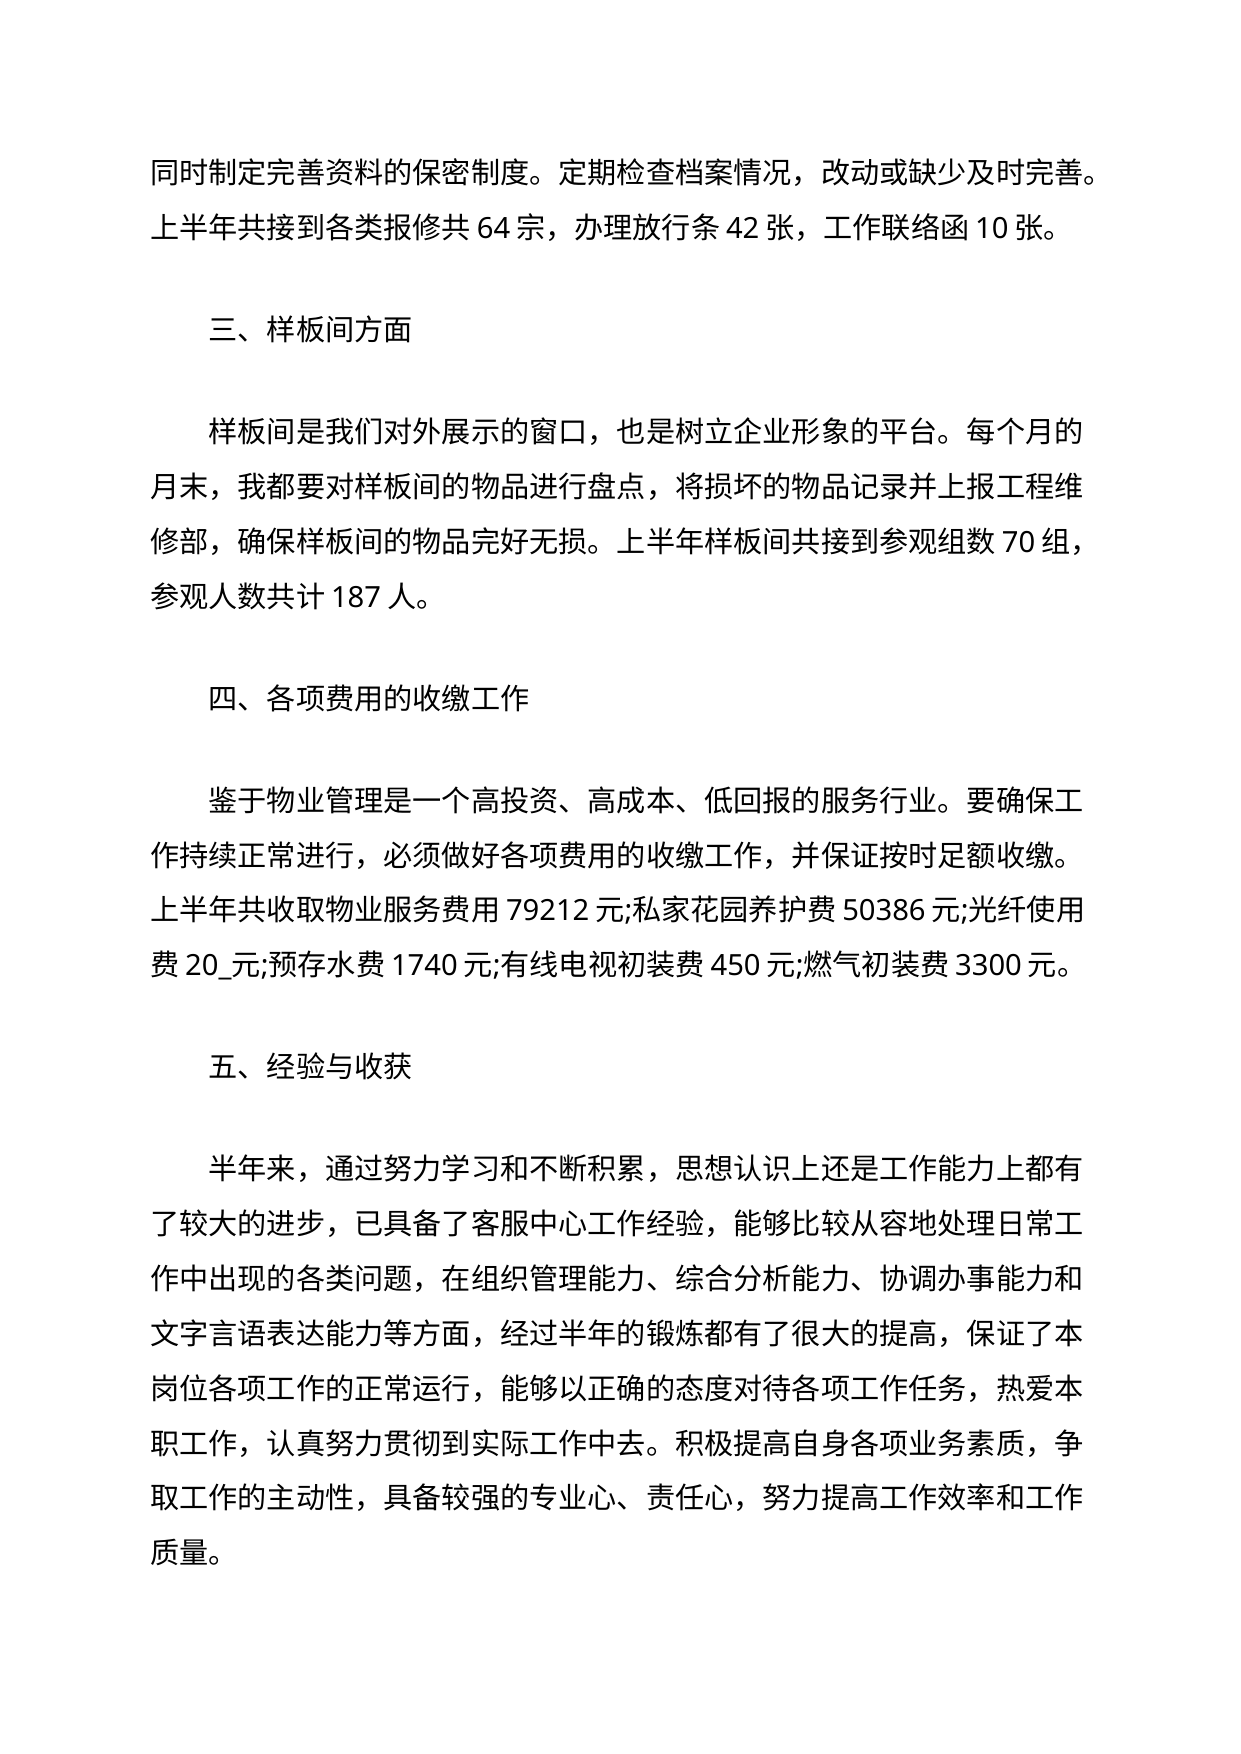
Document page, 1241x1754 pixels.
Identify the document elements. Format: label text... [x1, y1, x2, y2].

text 半年来，通过努力学习和不断积累，思想认识上还是工作能力上都有了较大的进步，已具备了客服中心工作经验，能够比较从容地处理日常工作中出现的各类问题，在组织管理能力、综合分析能力、协调办事能力和文字言语表达能力等方面，经过半年的锻炼都有了很大的提高，保证了本岗位各项工作的正常运行，能够以正确的态度对待各项工作任务，热爱本职工作，认真努力贯彻到实际工作中去。积极提高自身各项业务素质，争取工作的主动性，具备较强的专业心、责任心，努力提高工作效率和工作质量。 [150, 1146, 1090, 1572]
text 四、各项费用的收缴工作 [150, 675, 1090, 718]
text 样板间是我们对外展示的窗口，也是树立企业形象的平台。每个月的月末，我都要对样板间的物品进行盘点，将损坏的物品记录并上报工程维修部，确保样板间的物品完好无损。上半年样板间共接到参观组数70组，参观人数共计187人。 [150, 409, 1090, 616]
text 三、样板间方面 [150, 307, 1090, 349]
text 鉴于物业管理是一个高投资、高成本、低回报的服务行业。要确保工作持续正常进行，必须做好各项费用的收缴工作，并保证按时足额收缴。上半年共收取物业服务费用79212元;私家花园养护费50386元;光纤使用费20_元;预存水费1740元;有线电视初装费450元;燃气初装费3300元。 [150, 777, 1090, 984]
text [150, 150, 1090, 247]
text 五、经验与收获 [150, 1044, 1090, 1086]
